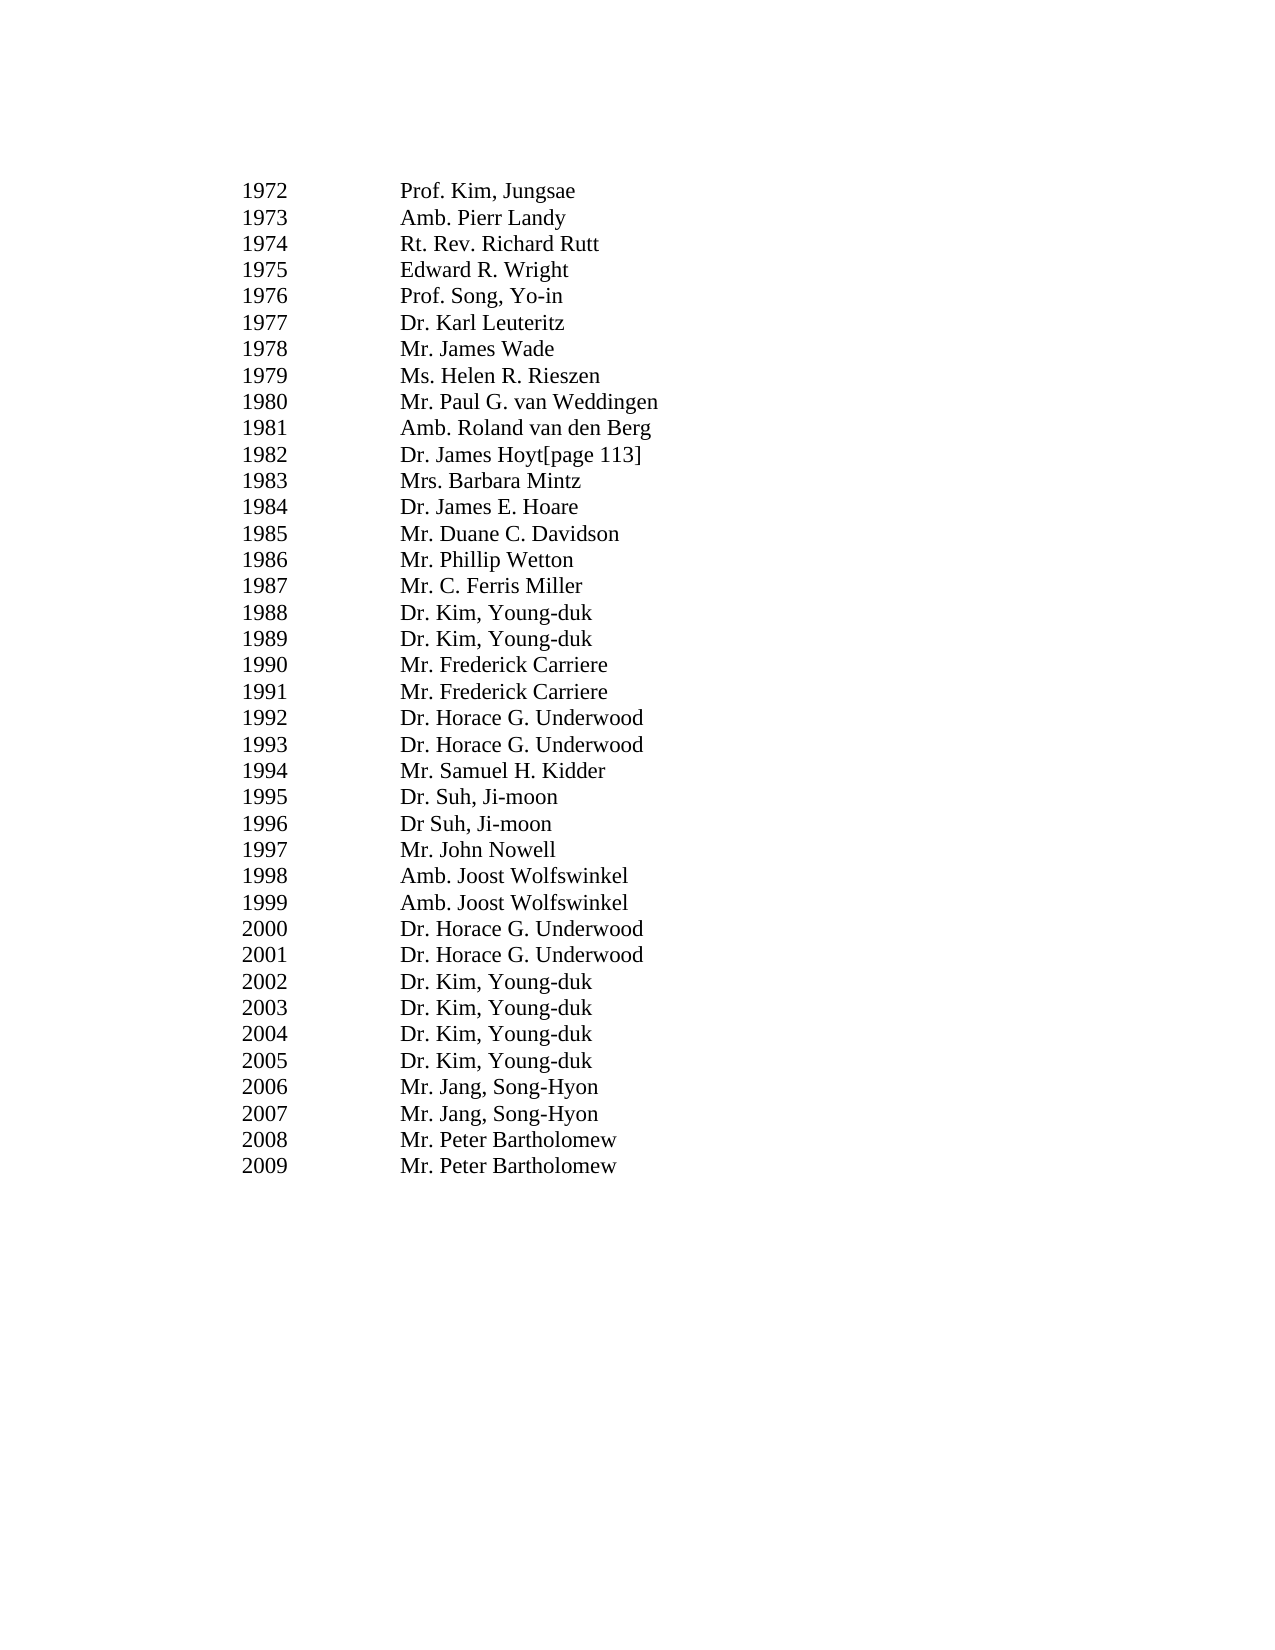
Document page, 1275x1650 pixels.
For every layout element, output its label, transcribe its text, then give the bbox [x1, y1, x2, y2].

text 2006 Mr. Jang, Song-Hyon [150, 1073, 1125, 1099]
text 1975 Edward R. Wright [150, 256, 1125, 283]
text 2000 Dr. Horace G. Underwood [150, 915, 1125, 941]
text 2004 Dr. Kim, Young-duk [150, 1021, 1125, 1047]
text 1999 Amb. Joost Wolfswinkel [150, 889, 1125, 915]
text 1998 Amb. Joost Wolfswinkel [150, 862, 1125, 889]
text 1988 Dr. Kim, Young-duk [150, 599, 1125, 625]
text 1986 Mr. Phillip Wetton [150, 546, 1125, 572]
text 1991 Mr. Frederick Carriere [150, 678, 1125, 704]
text 1987 Mr. C. Ferris Miller [150, 572, 1125, 599]
text 2007 Mr. Jang, Song-Hyon [150, 1099, 1125, 1126]
text 1979 Ms. Helen R. Rieszen [150, 362, 1125, 388]
text 2005 Dr. Kim, Young-duk [150, 1047, 1125, 1073]
text 1972 Prof. Kim, Jungsae [150, 177, 1125, 203]
text 1984 Dr. James E. Hoare [150, 493, 1125, 520]
text 1995 Dr. Suh, Ji-moon [150, 783, 1125, 810]
text 1976 Prof. Song, Yo-in [150, 283, 1125, 309]
text 2008 Mr. Peter Bartholomew [150, 1126, 1125, 1152]
text 1981 Amb. Roland van den Berg [150, 414, 1125, 441]
text 1990 Mr. Frederick Carriere [150, 652, 1125, 678]
text 1982 Dr. James Hoyt[page 113] [150, 441, 1125, 467]
text 1985 Mr. Duane C. Davidson [150, 520, 1125, 546]
text 2002 Dr. Kim, Young-duk [150, 968, 1125, 994]
text 1994 Mr. Samuel H. Kidder [150, 757, 1125, 783]
text 1974 Rt. Rev. Richard Rutt [150, 230, 1125, 256]
text 1996 Dr Suh, Ji-moon [150, 810, 1125, 836]
text 2009 Mr. Peter Bartholomew [150, 1152, 1125, 1179]
text 1989 Dr. Kim, Young-duk [150, 625, 1125, 652]
text 1997 Mr. John Nowell [150, 836, 1125, 862]
text 1983 Mrs. Barbara Mintz [150, 467, 1125, 493]
text 1992 Dr. Horace G. Underwood [150, 704, 1125, 731]
text 1980 Mr. Paul G. van Weddingen [150, 388, 1125, 414]
text 1977 Dr. Karl Leuteritz [150, 309, 1125, 335]
text 1978 Mr. James Wade [150, 335, 1125, 362]
text 1973 Amb. Pierr Landy [150, 203, 1125, 230]
text 1993 Dr. Horace G. Underwood [150, 731, 1125, 757]
text 2001 Dr. Horace G. Underwood [150, 941, 1125, 968]
text 2003 Dr. Kim, Young-duk [150, 994, 1125, 1021]
